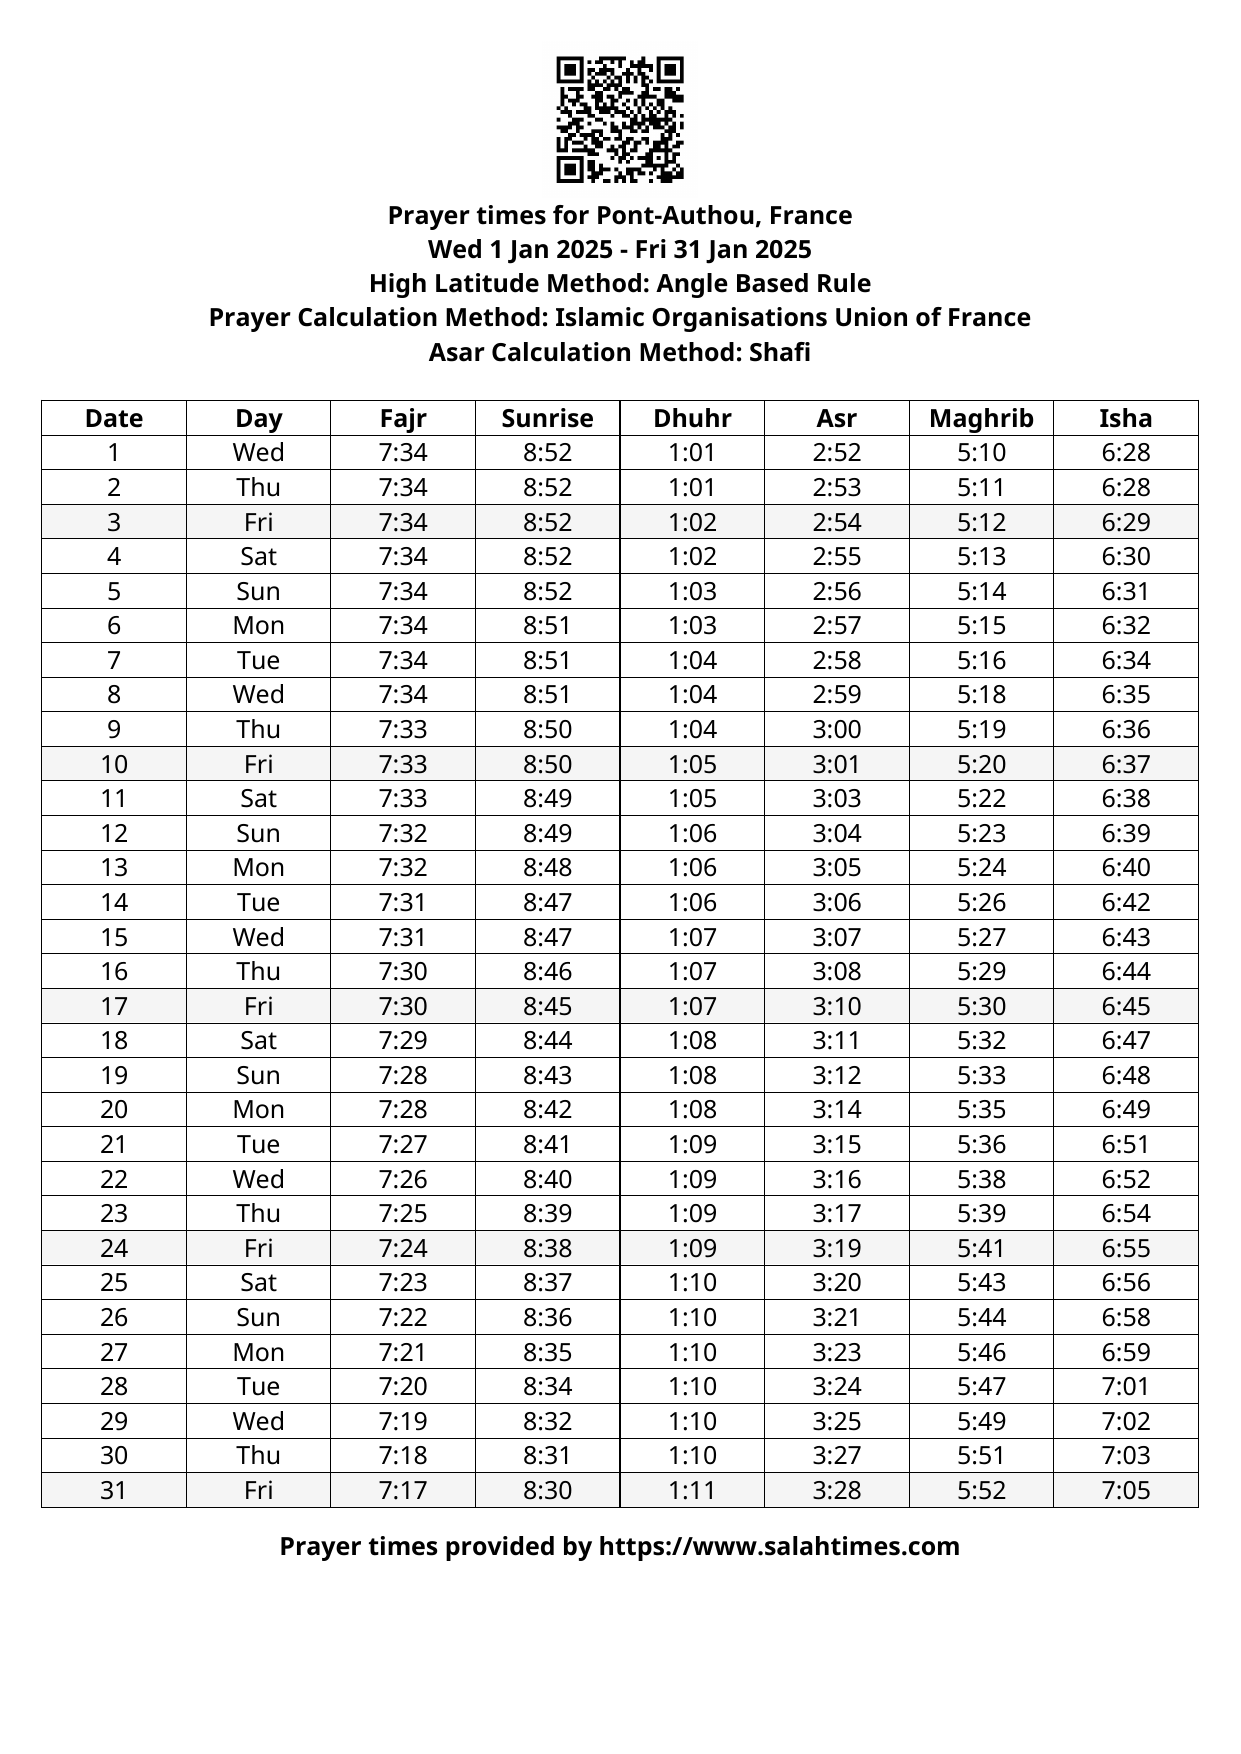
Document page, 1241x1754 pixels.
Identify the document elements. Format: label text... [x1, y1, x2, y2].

table_cell 7:25 [331, 1196, 475, 1230]
table_cell 5:46 [910, 1335, 1053, 1368]
table_cell Sun [187, 1300, 330, 1334]
table_cell 3:20 [765, 1266, 909, 1299]
table_cell 7:28 [331, 1058, 475, 1092]
table_cell 8:35 [476, 1335, 619, 1368]
table_cell 6:37 [1054, 747, 1198, 780]
table_cell 6:51 [1054, 1127, 1198, 1161]
table_cell 3:15 [765, 1127, 909, 1161]
table_cell 8:34 [476, 1369, 619, 1403]
table_cell Fri [187, 505, 330, 538]
table_cell 5:32 [910, 1024, 1053, 1057]
table_cell 6:28 [1054, 470, 1198, 504]
table_cell Wed [187, 920, 330, 953]
table_cell 7:30 [331, 989, 475, 1022]
table_cell 5:18 [910, 678, 1053, 711]
table_cell 8:48 [476, 851, 619, 884]
table_cell 7:22 [331, 1300, 475, 1334]
table_cell 5:10 [910, 436, 1053, 469]
table_cell Thu [187, 712, 330, 746]
table_cell 7:34 [331, 539, 475, 573]
table_cell 1:09 [621, 1162, 764, 1195]
table_cell 7:31 [331, 920, 475, 953]
table_cell 7:30 [331, 954, 475, 988]
table_cell 6:56 [1054, 1266, 1198, 1299]
table_cell 5:24 [910, 851, 1053, 884]
table_cell 7:24 [331, 1231, 475, 1264]
table_cell 3:25 [765, 1404, 909, 1437]
picture [542, 41, 699, 198]
table_cell Thu [187, 1439, 330, 1472]
table_cell 7:34 [331, 678, 475, 711]
table_header Date [42, 401, 186, 434]
table_cell 12 [42, 816, 186, 849]
table_cell Mon [187, 609, 330, 642]
table_cell Mon [187, 851, 330, 884]
table_cell 5:19 [910, 712, 1053, 746]
table_cell 7:01 [1054, 1369, 1198, 1403]
table_cell 6:30 [1054, 539, 1198, 573]
text Asar Calculation Method: Shafi [42, 334, 1198, 368]
table_cell 3:01 [765, 747, 909, 780]
table_cell 31 [42, 1473, 186, 1507]
table_cell 7:23 [331, 1266, 475, 1299]
table_cell 3:27 [765, 1439, 909, 1472]
table_cell 28 [42, 1369, 186, 1403]
text Prayer Calculation Method: Islamic Organisations Union of France [42, 300, 1198, 334]
table_cell 14 [42, 885, 186, 919]
table_cell 6:45 [1054, 989, 1198, 1022]
table_cell 5:36 [910, 1127, 1053, 1161]
table_cell 6:48 [1054, 1058, 1198, 1092]
table_cell 5:38 [910, 1162, 1053, 1195]
table_cell 8:43 [476, 1058, 619, 1092]
table_cell 6:42 [1054, 885, 1198, 919]
table_cell 2:56 [765, 574, 909, 607]
table_cell 8:51 [476, 609, 619, 642]
table_cell 1:02 [621, 539, 764, 573]
table_cell 21 [42, 1127, 186, 1161]
table_cell 7:27 [331, 1127, 475, 1161]
table_cell 29 [42, 1404, 186, 1437]
table_cell 5:15 [910, 609, 1053, 642]
table_cell 7:17 [331, 1473, 475, 1507]
table_cell 2:58 [765, 643, 909, 677]
table_cell Fri [187, 989, 330, 1022]
table_cell Wed [187, 436, 330, 469]
table_cell 7:33 [331, 712, 475, 746]
table_cell 5:16 [910, 643, 1053, 677]
table_cell 1:01 [621, 470, 764, 504]
table_cell 1:09 [621, 1127, 764, 1161]
table_cell 7:26 [331, 1162, 475, 1195]
table_cell 8:42 [476, 1093, 619, 1126]
table_cell 6:58 [1054, 1300, 1198, 1334]
table_header Isha [1054, 401, 1198, 434]
table_cell 7:05 [1054, 1473, 1198, 1507]
table_cell 5 [42, 574, 186, 607]
table_cell 2:55 [765, 539, 909, 573]
table_cell 7:32 [331, 816, 475, 849]
table_cell Fri [187, 1473, 330, 1507]
table_cell 6:28 [1054, 436, 1198, 469]
table_cell 3:28 [765, 1473, 909, 1507]
table_cell 1:04 [621, 643, 764, 677]
table_cell 2:52 [765, 436, 909, 469]
table_cell 5:35 [910, 1093, 1053, 1126]
table_cell 7:32 [331, 851, 475, 884]
table_cell Thu [187, 954, 330, 988]
table_cell 5:49 [910, 1404, 1053, 1437]
table_cell 8:47 [476, 885, 619, 919]
table_cell 6:52 [1054, 1162, 1198, 1195]
table_cell 7 [42, 643, 186, 677]
table_cell 2:53 [765, 470, 909, 504]
table_cell 1:09 [621, 1231, 764, 1264]
table_cell 2:57 [765, 609, 909, 642]
table_cell 3:10 [765, 989, 909, 1022]
table_cell 8:51 [476, 678, 619, 711]
table_cell 8:47 [476, 920, 619, 953]
table_cell 1:07 [621, 954, 764, 988]
table_cell 8:39 [476, 1196, 619, 1230]
table_cell 5:23 [910, 816, 1053, 849]
table_cell Sun [187, 574, 330, 607]
table_cell 5:51 [910, 1439, 1053, 1472]
table_cell 5:43 [910, 1266, 1053, 1299]
table_cell 3:05 [765, 851, 909, 884]
table_cell 8:52 [476, 436, 619, 469]
table_cell 6:31 [1054, 574, 1198, 607]
table_cell 7:31 [331, 885, 475, 919]
table_cell 2:54 [765, 505, 909, 538]
table_cell 6:47 [1054, 1024, 1198, 1057]
table_cell 5:13 [910, 539, 1053, 573]
table_cell 7:34 [331, 470, 475, 504]
table_cell 8:52 [476, 470, 619, 504]
table_cell 9 [42, 712, 186, 746]
table_cell 3:19 [765, 1231, 909, 1264]
table_cell Thu [187, 470, 330, 504]
table_cell 7:33 [331, 781, 475, 815]
table_cell 8:51 [476, 643, 619, 677]
table_cell 1:01 [621, 436, 764, 469]
table_cell 5:44 [910, 1300, 1053, 1334]
table_cell 25 [42, 1266, 186, 1299]
table_cell 5:22 [910, 781, 1053, 815]
table_cell 17 [42, 989, 186, 1022]
table_cell Tue [187, 643, 330, 677]
table_cell 1:07 [621, 989, 764, 1022]
table_cell 1:10 [621, 1300, 764, 1334]
table_cell 1:07 [621, 920, 764, 953]
table_cell 8:45 [476, 989, 619, 1022]
table_cell 1:10 [621, 1404, 764, 1437]
table_cell 6:54 [1054, 1196, 1198, 1230]
table_cell 16 [42, 954, 186, 988]
table_cell 6:35 [1054, 678, 1198, 711]
table_header Dhuhr [621, 401, 764, 434]
text Prayer times provided by https://www.salahtimes.com [42, 1528, 1198, 1563]
table_cell 8:40 [476, 1162, 619, 1195]
table_cell 15 [42, 920, 186, 953]
table_cell 19 [42, 1058, 186, 1092]
table_cell Thu [187, 1196, 330, 1230]
table_cell 3:11 [765, 1024, 909, 1057]
text Wed 1 Jan 2025 - Fri 31 Jan 2025 [42, 232, 1198, 266]
table_cell 3:07 [765, 920, 909, 953]
table_cell 8 [42, 678, 186, 711]
table_cell 1:04 [621, 678, 764, 711]
table_cell 8:38 [476, 1231, 619, 1264]
table_cell 3:23 [765, 1335, 909, 1368]
table_cell 1:08 [621, 1093, 764, 1126]
table_cell 1:05 [621, 747, 764, 780]
table_cell 18 [42, 1024, 186, 1057]
table_cell 20 [42, 1093, 186, 1126]
table_cell 1 [42, 436, 186, 469]
table_cell 8:52 [476, 505, 619, 538]
table_cell 7:18 [331, 1439, 475, 1472]
table_cell 7:02 [1054, 1404, 1198, 1437]
table_cell 5:30 [910, 989, 1053, 1022]
table_cell 8:36 [476, 1300, 619, 1334]
table_cell 7:19 [331, 1404, 475, 1437]
text Prayer times for Pont-Authou, France [42, 198, 1198, 232]
table_header Maghrib [910, 401, 1053, 434]
table_cell 1:10 [621, 1439, 764, 1472]
table_cell 3 [42, 505, 186, 538]
table_cell 6:34 [1054, 643, 1198, 677]
table_cell 4 [42, 539, 186, 573]
table_cell 7:33 [331, 747, 475, 780]
table_cell Mon [187, 1335, 330, 1368]
table_cell 6:55 [1054, 1231, 1198, 1264]
table_cell 7:34 [331, 436, 475, 469]
table_cell 6:38 [1054, 781, 1198, 815]
table_cell 8:44 [476, 1024, 619, 1057]
table_cell Tue [187, 1127, 330, 1161]
table_cell 1:02 [621, 505, 764, 538]
table_cell Sat [187, 1024, 330, 1057]
table_cell 1:03 [621, 609, 764, 642]
table_cell 1:08 [621, 1024, 764, 1057]
table_cell 5:11 [910, 470, 1053, 504]
table_cell 7:34 [331, 643, 475, 677]
table_cell 6:39 [1054, 816, 1198, 849]
table_cell Tue [187, 1369, 330, 1403]
table_cell 1:03 [621, 574, 764, 607]
table_cell 3:03 [765, 781, 909, 815]
table_cell 1:10 [621, 1266, 764, 1299]
table_cell 5:41 [910, 1231, 1053, 1264]
text High Latitude Method: Angle Based Rule [42, 266, 1198, 300]
table_cell 6:43 [1054, 920, 1198, 953]
table_cell Sun [187, 816, 330, 849]
table_cell 7:21 [331, 1335, 475, 1368]
table_cell 8:30 [476, 1473, 619, 1507]
table_cell 5:27 [910, 920, 1053, 953]
table_cell 30 [42, 1439, 186, 1472]
table_cell Mon [187, 1093, 330, 1126]
table_cell 1:10 [621, 1369, 764, 1403]
table_cell 22 [42, 1162, 186, 1195]
table_cell 3:16 [765, 1162, 909, 1195]
table_cell 6:29 [1054, 505, 1198, 538]
table_cell 7:34 [331, 574, 475, 607]
table_cell 7:34 [331, 505, 475, 538]
table_header Day [187, 401, 330, 434]
table_cell 1:08 [621, 1058, 764, 1092]
table_cell 5:14 [910, 574, 1053, 607]
table_cell 1:10 [621, 1335, 764, 1368]
table_cell 3:12 [765, 1058, 909, 1092]
table_header Sunrise [476, 401, 619, 434]
table_cell 3:08 [765, 954, 909, 988]
table_cell 8:50 [476, 747, 619, 780]
table_cell 7:20 [331, 1369, 475, 1403]
table_cell 6:40 [1054, 851, 1198, 884]
table_cell 23 [42, 1196, 186, 1230]
table_cell 13 [42, 851, 186, 884]
table_cell Wed [187, 1404, 330, 1437]
table_cell 7:29 [331, 1024, 475, 1057]
table_cell 3:06 [765, 885, 909, 919]
table_cell 3:21 [765, 1300, 909, 1334]
table_cell 5:26 [910, 885, 1053, 919]
table_cell 5:47 [910, 1369, 1053, 1403]
table_cell Fri [187, 747, 330, 780]
table_cell 5:20 [910, 747, 1053, 780]
table_cell 6:49 [1054, 1093, 1198, 1126]
table_header Asr [765, 401, 909, 434]
table_cell 1:09 [621, 1196, 764, 1230]
table_cell 7:28 [331, 1093, 475, 1126]
table_header Fajr [331, 401, 475, 434]
table_cell 24 [42, 1231, 186, 1264]
table_cell 3:04 [765, 816, 909, 849]
table_cell 8:46 [476, 954, 619, 988]
table_cell Wed [187, 1162, 330, 1195]
table_cell 8:37 [476, 1266, 619, 1299]
table_cell Tue [187, 885, 330, 919]
table_cell 6:32 [1054, 609, 1198, 642]
table_cell Wed [187, 678, 330, 711]
table_cell 6:59 [1054, 1335, 1198, 1368]
table_cell 7:03 [1054, 1439, 1198, 1472]
table_cell 1:05 [621, 781, 764, 815]
table_cell 3:00 [765, 712, 909, 746]
table_cell 5:29 [910, 954, 1053, 988]
table_cell 2 [42, 470, 186, 504]
table_cell 3:17 [765, 1196, 909, 1230]
table_cell 6:36 [1054, 712, 1198, 746]
table_cell 5:33 [910, 1058, 1053, 1092]
table_cell Sat [187, 539, 330, 573]
table_cell 5:12 [910, 505, 1053, 538]
table_cell 8:41 [476, 1127, 619, 1161]
table_cell 1:06 [621, 851, 764, 884]
table_cell 6 [42, 609, 186, 642]
table_cell 8:49 [476, 816, 619, 849]
table_cell 5:52 [910, 1473, 1053, 1507]
table_cell 26 [42, 1300, 186, 1334]
table_cell Sat [187, 781, 330, 815]
table_cell 3:14 [765, 1093, 909, 1126]
table_cell 2:59 [765, 678, 909, 711]
table_cell 8:49 [476, 781, 619, 815]
table_cell 1:11 [621, 1473, 764, 1507]
table_cell 8:50 [476, 712, 619, 746]
table_cell 10 [42, 747, 186, 780]
table_cell 11 [42, 781, 186, 815]
table_cell 8:32 [476, 1404, 619, 1437]
table_cell 6:44 [1054, 954, 1198, 988]
table_cell Fri [187, 1231, 330, 1264]
table_cell 1:06 [621, 816, 764, 849]
table_cell 1:06 [621, 885, 764, 919]
table_cell 1:04 [621, 712, 764, 746]
table_cell 27 [42, 1335, 186, 1368]
table_cell 3:24 [765, 1369, 909, 1403]
table_cell 8:31 [476, 1439, 619, 1472]
table_cell Sun [187, 1058, 330, 1092]
table_cell 8:52 [476, 539, 619, 573]
table_cell 7:34 [331, 609, 475, 642]
table_cell 5:39 [910, 1196, 1053, 1230]
table_cell Sat [187, 1266, 330, 1299]
table_cell 8:52 [476, 574, 619, 607]
